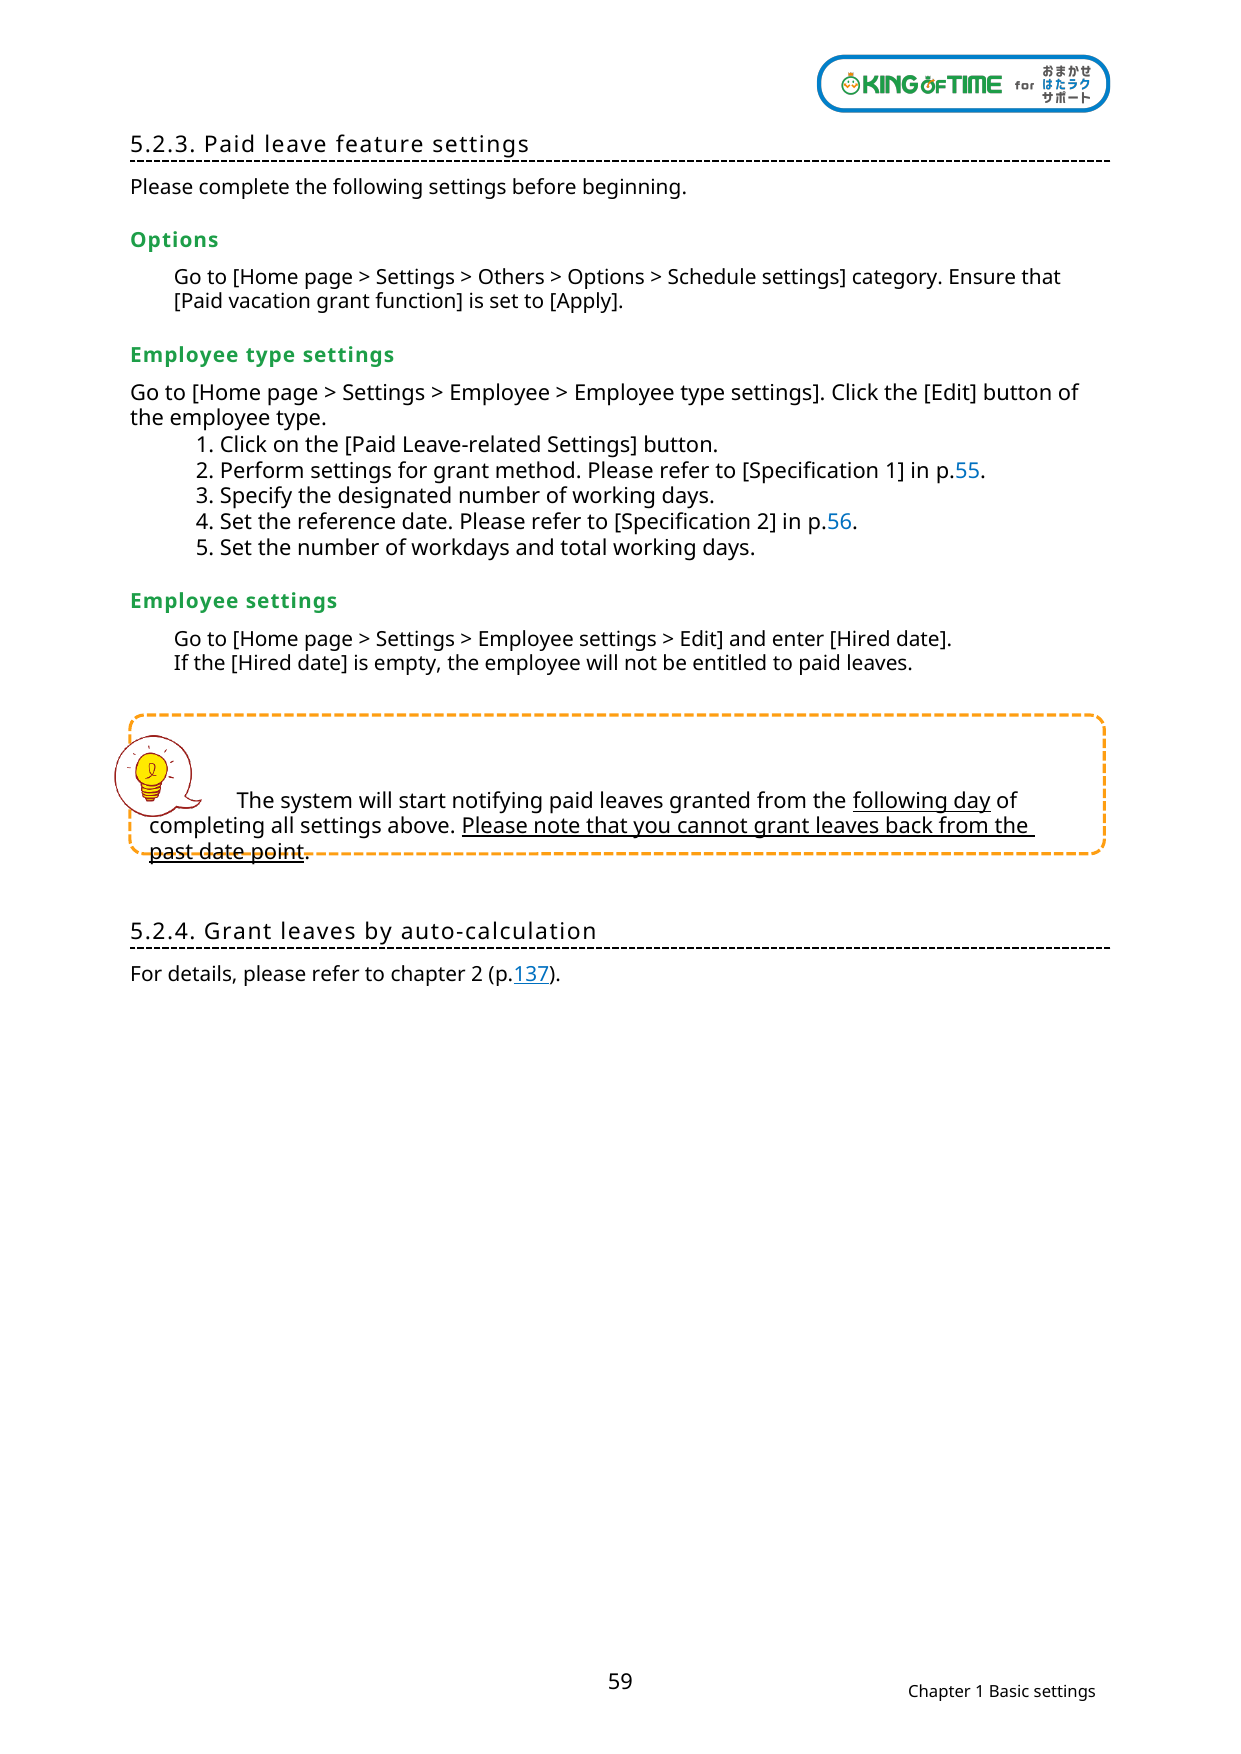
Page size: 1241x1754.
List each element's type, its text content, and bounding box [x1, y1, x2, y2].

subtitle Options [130, 228, 1110, 252]
text Go to [Home page > Settings > Employee > Employee type settings]. Click the [Edit] button of the employee type. [130, 380, 1110, 432]
list If the [Hired date] is empty, the employee will not be entitled to paid leaves. [174, 651, 1110, 676]
text 5. Set the number of workdays and total working days. [130, 535, 1110, 561]
text Please complete the following settings before beginning. [130, 174, 1110, 199]
picture [816, 54, 1111, 113]
subtitle Grant leaves by auto-calculation [130, 917, 1110, 949]
text 3. Specify the designated number of working days. [130, 483, 1110, 509]
list Go to [Home page > Settings > Others > Options > Schedule settings] category. Ensure that [Paid vacation grant function] is set to [Apply]. [174, 265, 1110, 314]
text For details, please refer to chapter 2 (p.145). [130, 961, 1110, 986]
subtitle Employee type settings [130, 343, 1110, 367]
text 1. Click on the [Paid Leave-related Settings] button. [130, 432, 1110, 457]
subtitle Employee settings [130, 589, 1110, 614]
list Go to [Home page > Settings > Employee settings > Edit] and enter [Hired date]. [174, 626, 1110, 651]
picture [114, 735, 202, 817]
subtitle Paid leave feature settings [130, 131, 1110, 162]
text 2. Perform settings for grant method. Please refer to [Specification 1] in p.59. [130, 457, 1110, 483]
text 4. Set the reference date. Please refer to [Specification 2] in p.60. [130, 509, 1110, 535]
